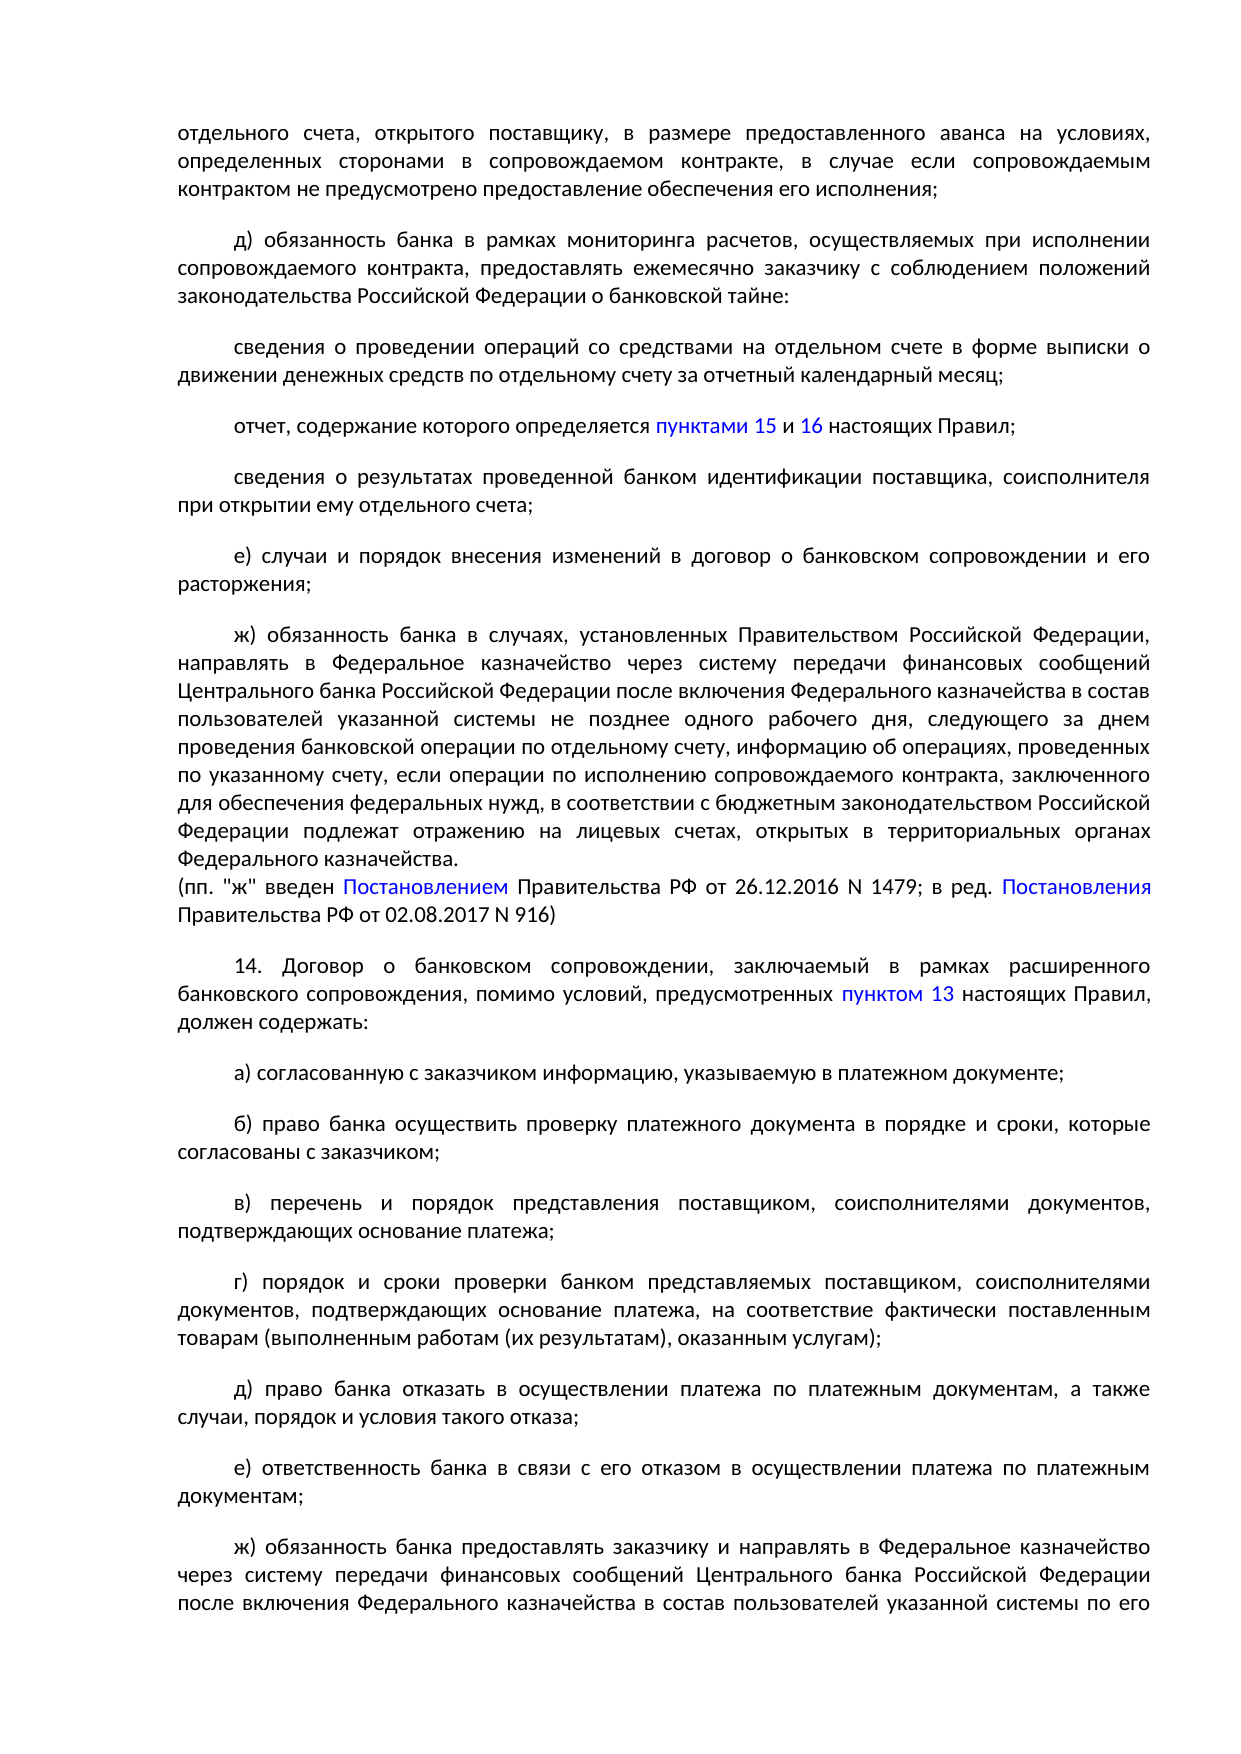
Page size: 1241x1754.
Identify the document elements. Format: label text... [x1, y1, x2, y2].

text сведения о результатах проведенной банком идентификации поставщика, соисполнителя при открытии ему отдельного счета; [177, 462, 1152, 518]
text б) право банка осуществить проверку платежного документа в порядке и сроки, которые согласованы с заказчиком; [177, 1109, 1152, 1165]
text в) перечень и порядок представления поставщиком, соисполнителями документов, подтверждающих основание платежа; [177, 1188, 1152, 1244]
text г) порядок и сроки проверки банком представляемых поставщиком, соисполнителями документов, подтверждающих основание платежа, на соответствие фактически поставленным товарам (выполненным работам (их результатам), оказанным услугам); [177, 1267, 1152, 1351]
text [177, 1532, 1152, 1616]
text 14. Договор о банковском сопровождении, заключаемый в рамках расширенного банковского сопровождения, помимо условий, предусмотренных пунктом 13 настоящих Правил, должен содержать: [177, 951, 1152, 1035]
text отчет, содержание которого определяется пунктами 15 и 16 настоящих Правил; [177, 411, 1152, 439]
text д) право банка отказать в осуществлении платежа по платежным документам, а также случаи, порядок и условия такого отказа; [177, 1374, 1152, 1430]
text е) случаи и порядок внесения изменений в договор о банковском сопровождении и его расторжения; [177, 541, 1152, 597]
text а) согласованную с заказчиком информацию, указываемую в платежном документе; [177, 1058, 1152, 1086]
text (пп. "ж" введен Постановлением Правительства РФ от 26.12.2016 N 1479; в ред. Постановления Правительства РФ от 02.08.2017 N 916) [177, 872, 1152, 928]
text сведения о проведении операций со средствами на отдельном счете в форме выписки о движении денежных средств по отдельному счету за отчетный календарный месяц; [177, 332, 1152, 388]
text е) ответственность банка в связи с его отказом в осуществлении платежа по платежным документам; [177, 1453, 1152, 1509]
text д) обязанность банка в рамках мониторинга расчетов, осуществляемых при исполнении сопровождаемого контракта, предоставлять ежемесячно заказчику с соблюдением положений законодательства Российской Федерации о банковской тайне: [177, 225, 1152, 309]
text ж) обязанность банка в случаях, установленных Правительством Российской Федерации, направлять в Федеральное казначейство через систему передачи финансовых сообщений Центрального банка Российской Федерации после включения Федерального казначейства в состав пользователей указанной системы не позднее одного рабочего дня, следующего за днем проведения банковской операции по отдельному счету, информацию об операциях, проведенных по указанному счету, если операции по исполнению сопровождаемого контракта, заключенного для обеспечения федеральных нужд, в соответствии с бюджетным законодательством Российской Федерации подлежат отражению на лицевых счетах, открытых в территориальных органах Федерального казначейства. [177, 620, 1152, 872]
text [177, 118, 1152, 202]
